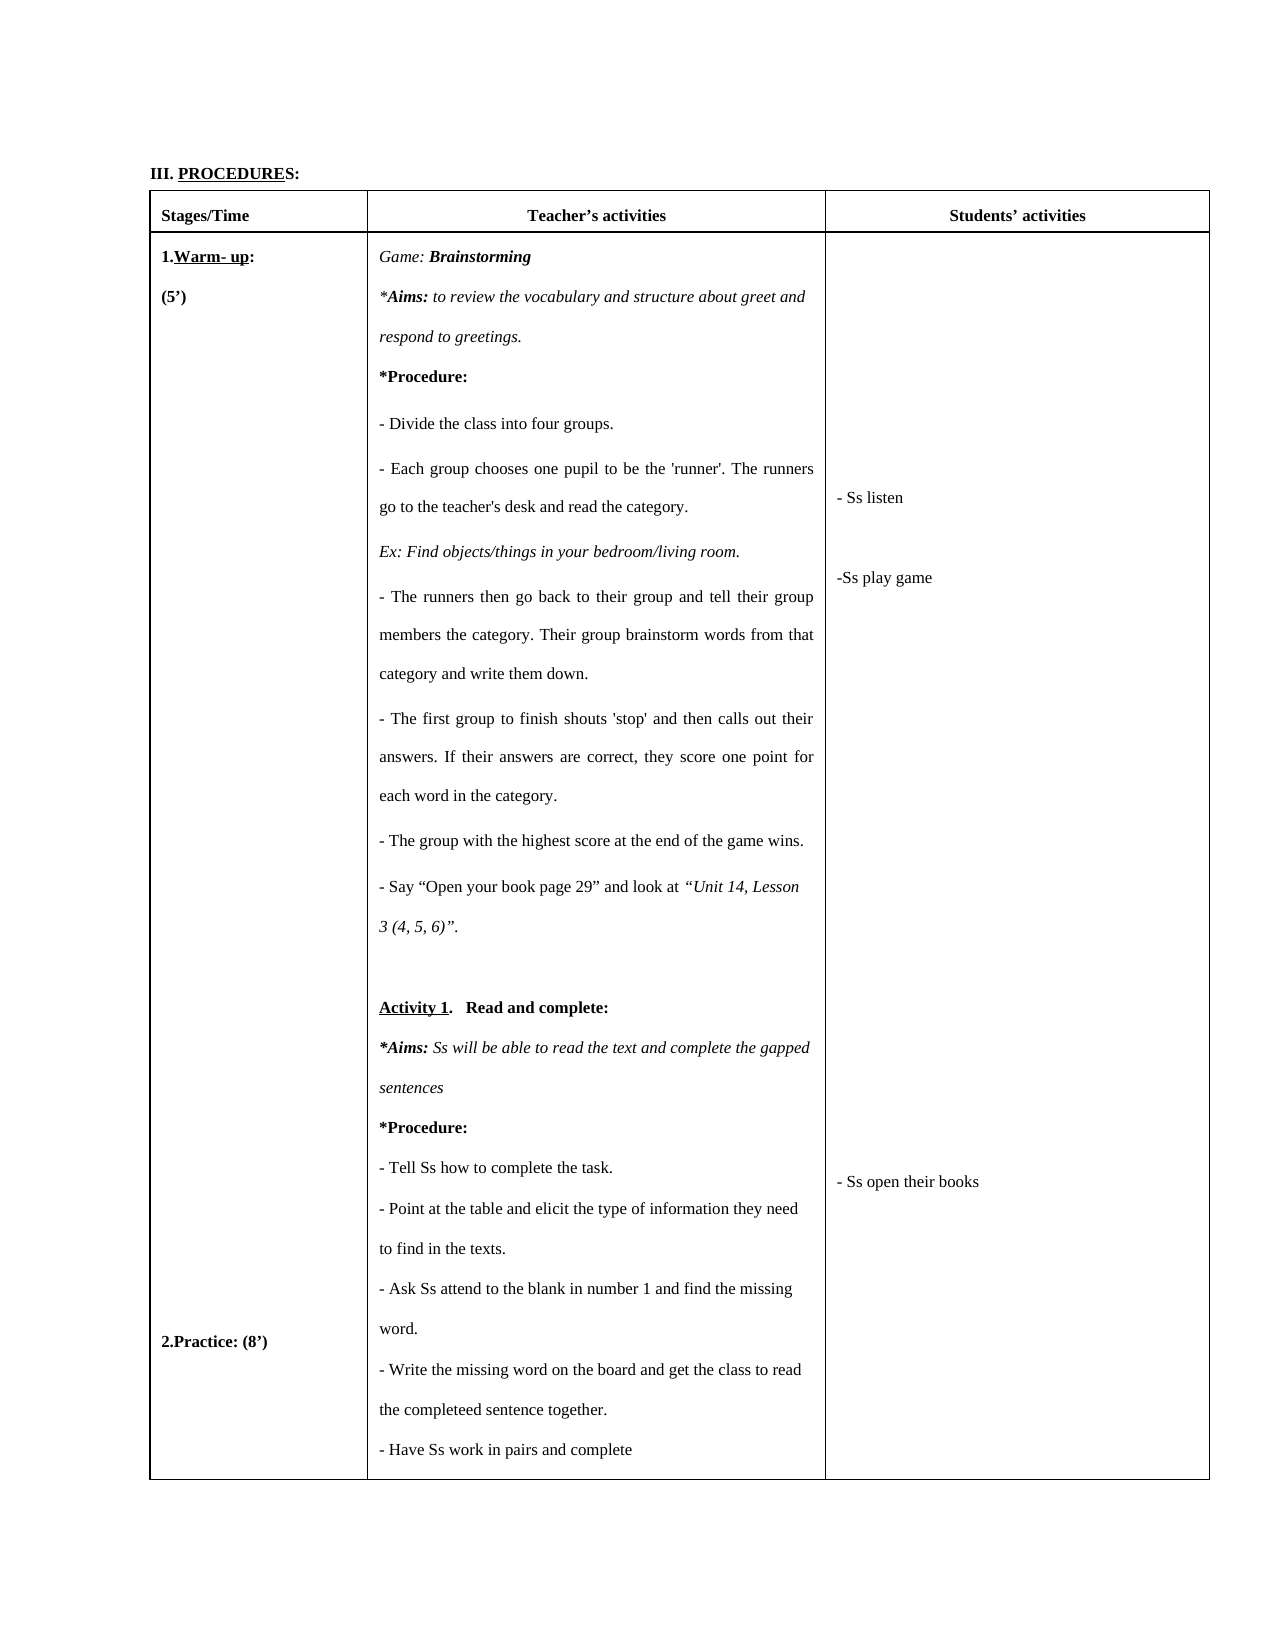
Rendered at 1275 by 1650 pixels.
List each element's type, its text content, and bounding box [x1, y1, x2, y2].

table_header Teacher’s activities [368, 191, 825, 231]
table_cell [368, 233, 825, 1479]
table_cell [151, 233, 367, 1479]
table_header Stages/Time [151, 191, 367, 231]
table_header Students’ activities [826, 191, 1209, 231]
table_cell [826, 233, 1209, 1479]
text III. PROCEDURES: [150, 150, 1181, 183]
